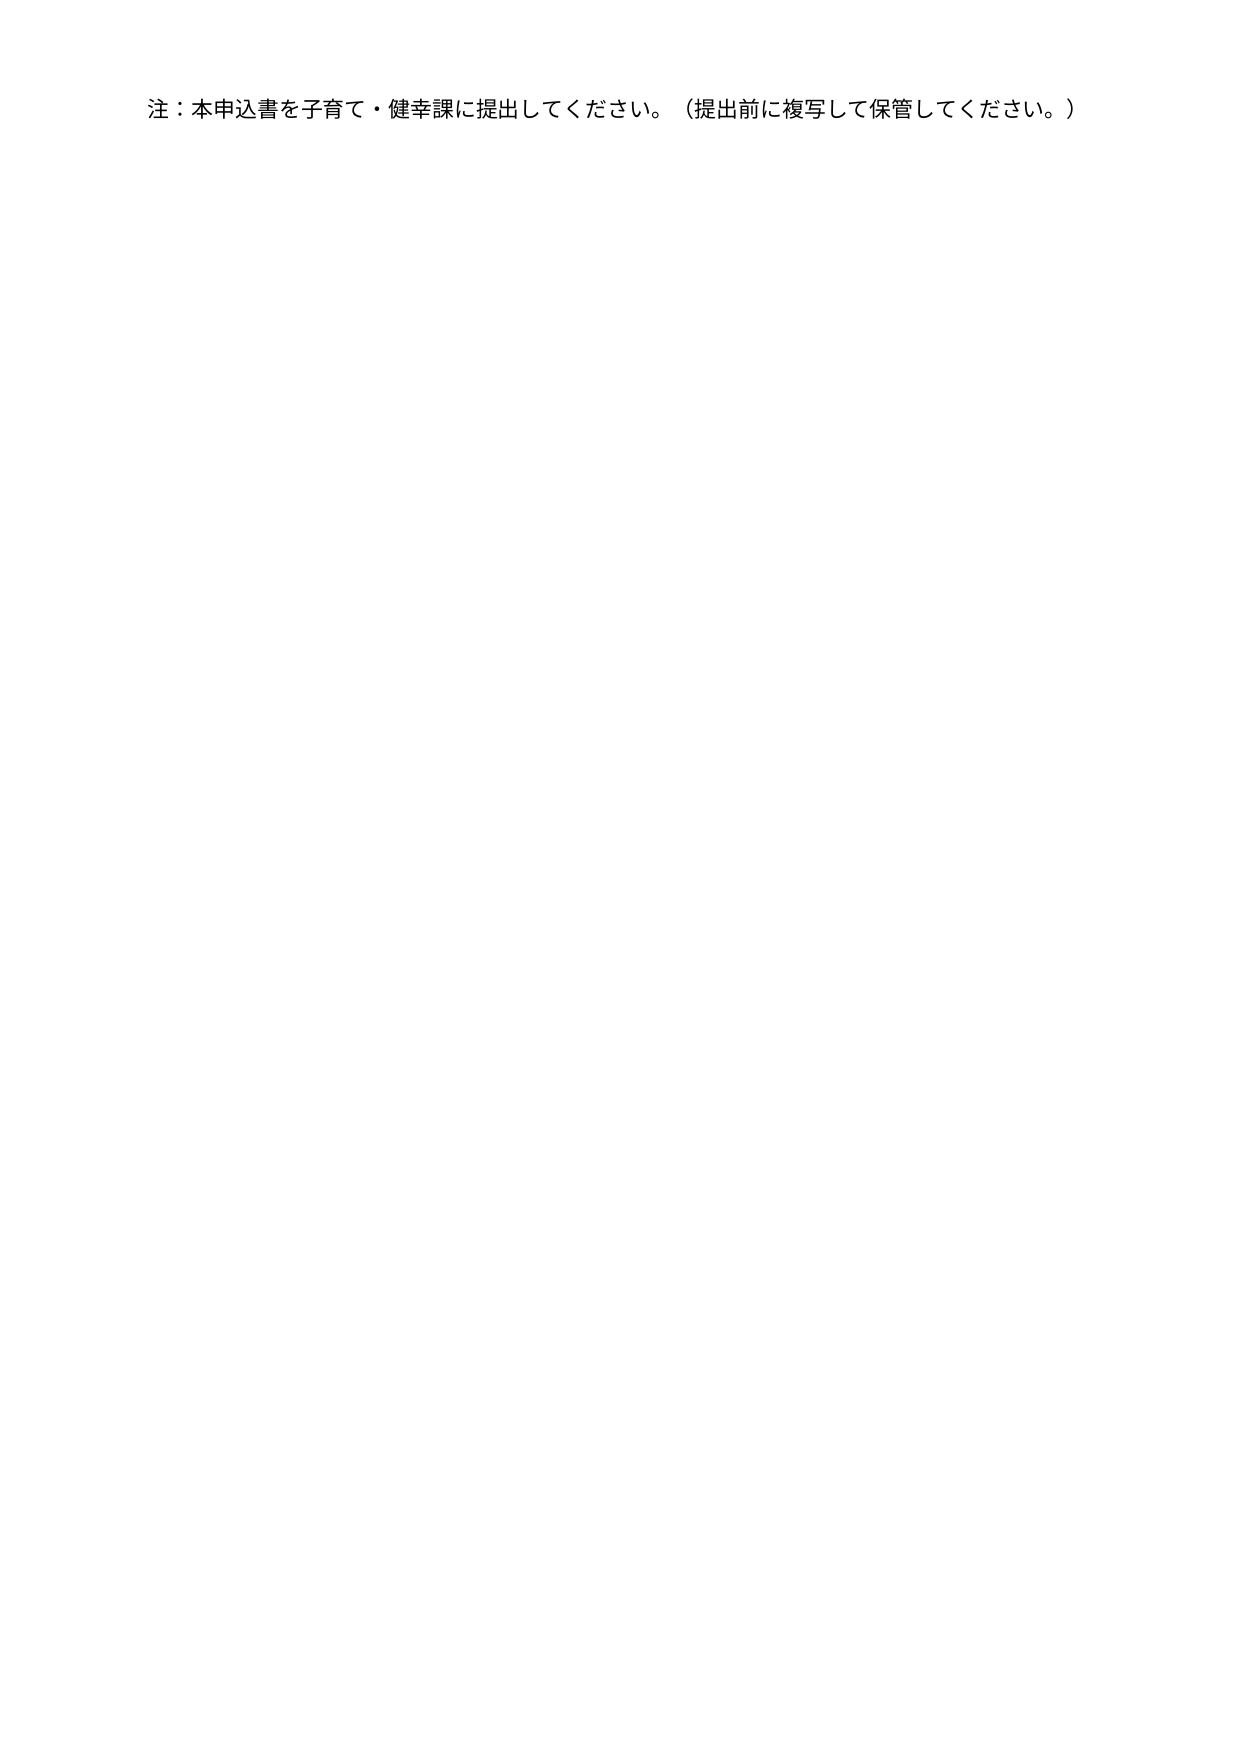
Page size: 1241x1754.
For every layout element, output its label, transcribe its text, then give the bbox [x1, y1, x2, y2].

text 注：本申込書を子育て・健幸課に提出してください。（提出前に複写して保管してください。） [148, 89, 1092, 127]
